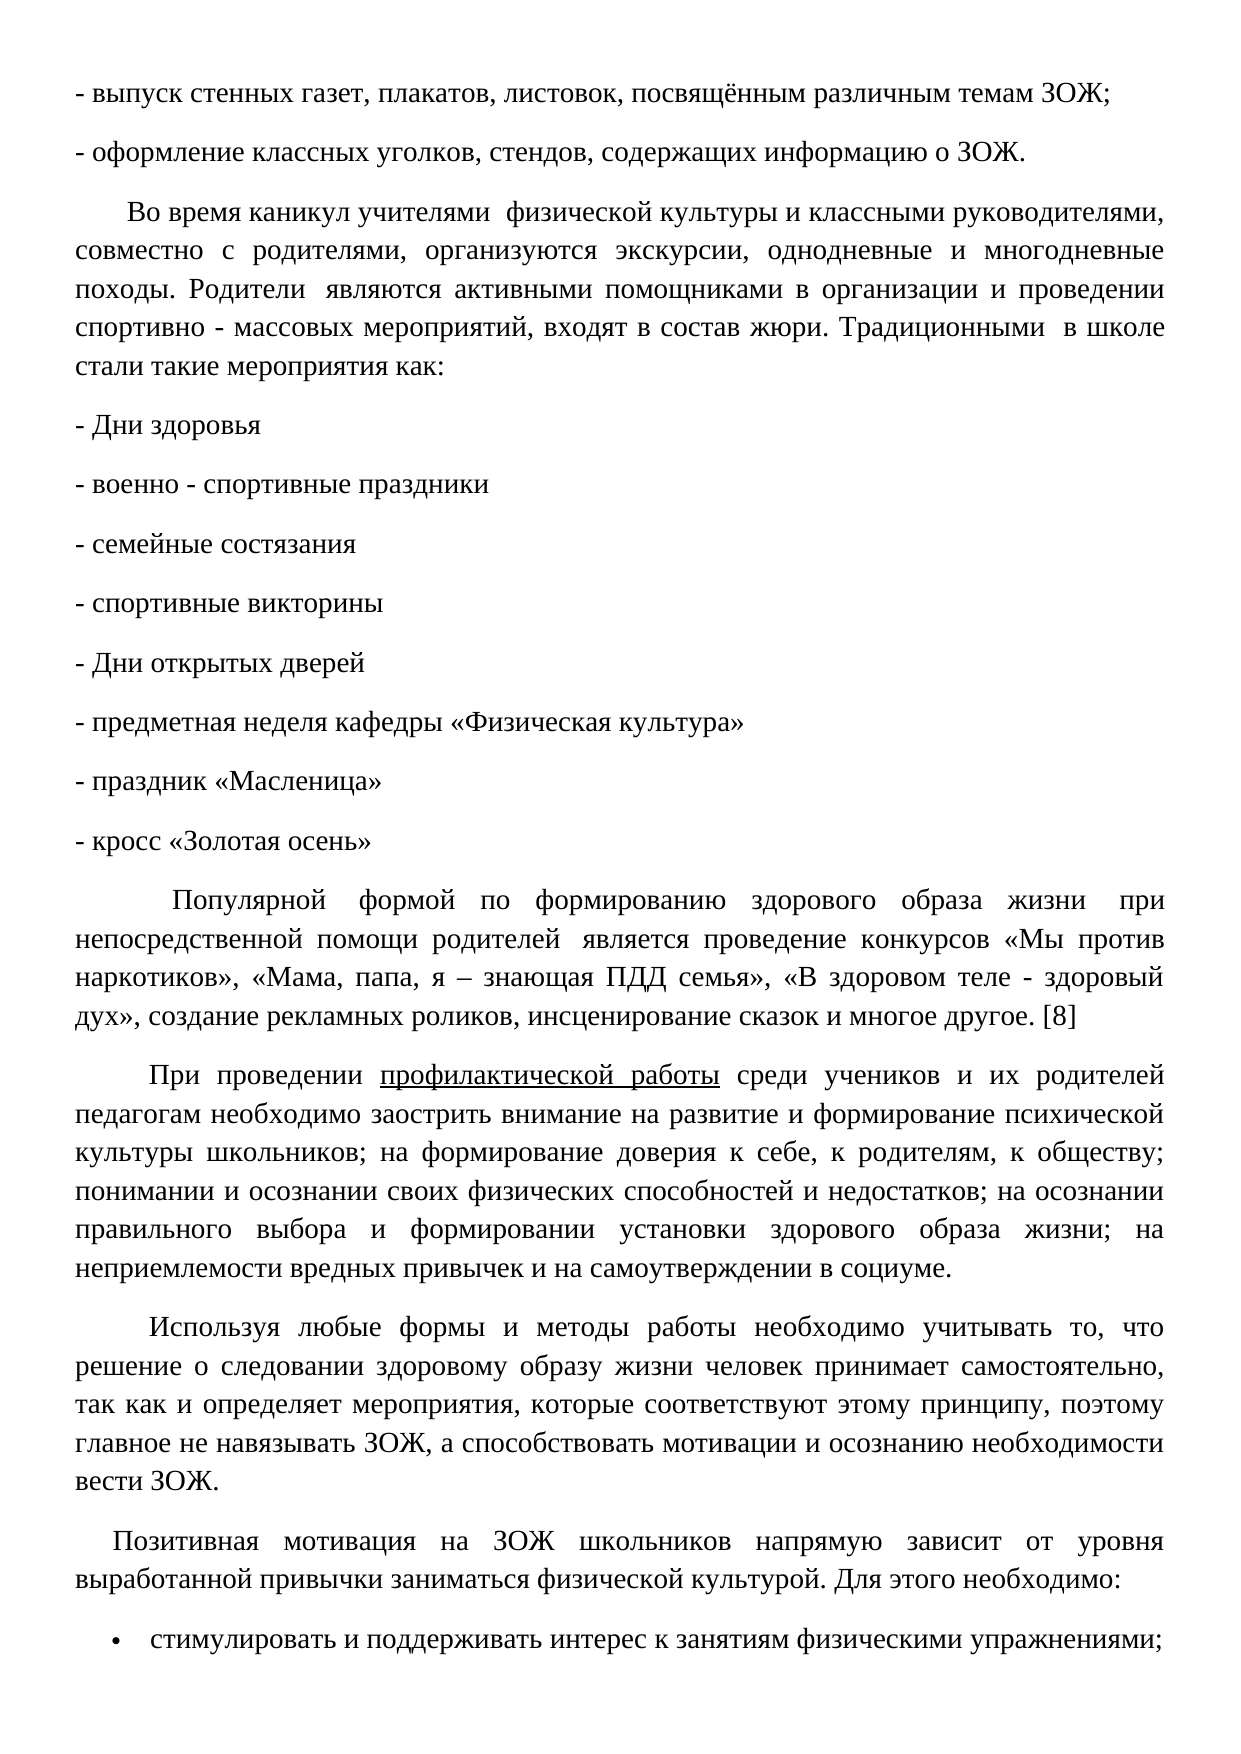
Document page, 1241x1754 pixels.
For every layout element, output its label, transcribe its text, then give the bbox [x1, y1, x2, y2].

text - праздник «Масленица» [75, 763, 1165, 797]
text Во время каникул учителями физической культуры и классными руководителями, совместно с родителями, организуются экскурсии, однодневные и многодневные походы. Родители являются активными помощниками в организации и проведении спортивно - массовых мероприятий, входят в состав жюри. Традиционными в школе стали такие мероприятия как: [75, 194, 1165, 381]
text - предметная неделя кафедры «Физическая культура» [75, 704, 1165, 738]
text - военно - спортивные праздники [75, 467, 1165, 500]
text - кросс «Золотая осень» [75, 823, 1165, 856]
text Используя любые формы и методы работы необходимо учитывать то, что решение о следовании здоровому образу жизни человек принимает самостоятельно, так как и определяет мероприятия, которые соответствуют этому принципу, поэтому главное не навязывать ЗОЖ, а способствовать мотивации и осознанию необходимости вести ЗОЖ. [75, 1309, 1165, 1497]
text - выпуск стенных газет, плакатов, листовок, посвящённым различным темам ЗОЖ; [75, 75, 1165, 108]
text - оформление классных уголков, стендов, содержащих информацию о ЗОЖ. [75, 134, 1165, 168]
text - семейные состязания [75, 526, 1165, 559]
text - Дни здоровья [75, 407, 1165, 441]
text - Дни открытых дверей [75, 645, 1165, 678]
list стимулировать и поддерживать интерес к занятиям физическими упражнениями; [112, 1621, 1165, 1654]
text Позитивная мотивация на ЗОЖ школьников напрямую зависит от уровня выработанной привычки заниматься физической культурой. Для этого необходимо: [75, 1523, 1165, 1595]
text Популярной формой по формированию здорового образа жизни при непосредственной помощи родителей является проведение конкурсов «Мы против наркотиков», «Мама, папа, я – знающая ПДД семья», «В здоровом теле - здоровый дух», создание рекламных роликов, инсценирование сказок и многое другое. [8] [75, 882, 1165, 1031]
text - спортивные викторины [75, 585, 1165, 619]
text При проведении профилактической работы среди учеников и их родителей педагогам необходимо заострить внимание на развитие и формирование психической культуры школьников; на формирование доверия к себе, к родителям, к обществу; понимании и осознании своих физических способностей и недостатков; на осознании правильного выбора и формировании установки здорового образа жизни; на неприемлемости вредных привычек и на самоутверждении в социуме. [75, 1057, 1165, 1283]
